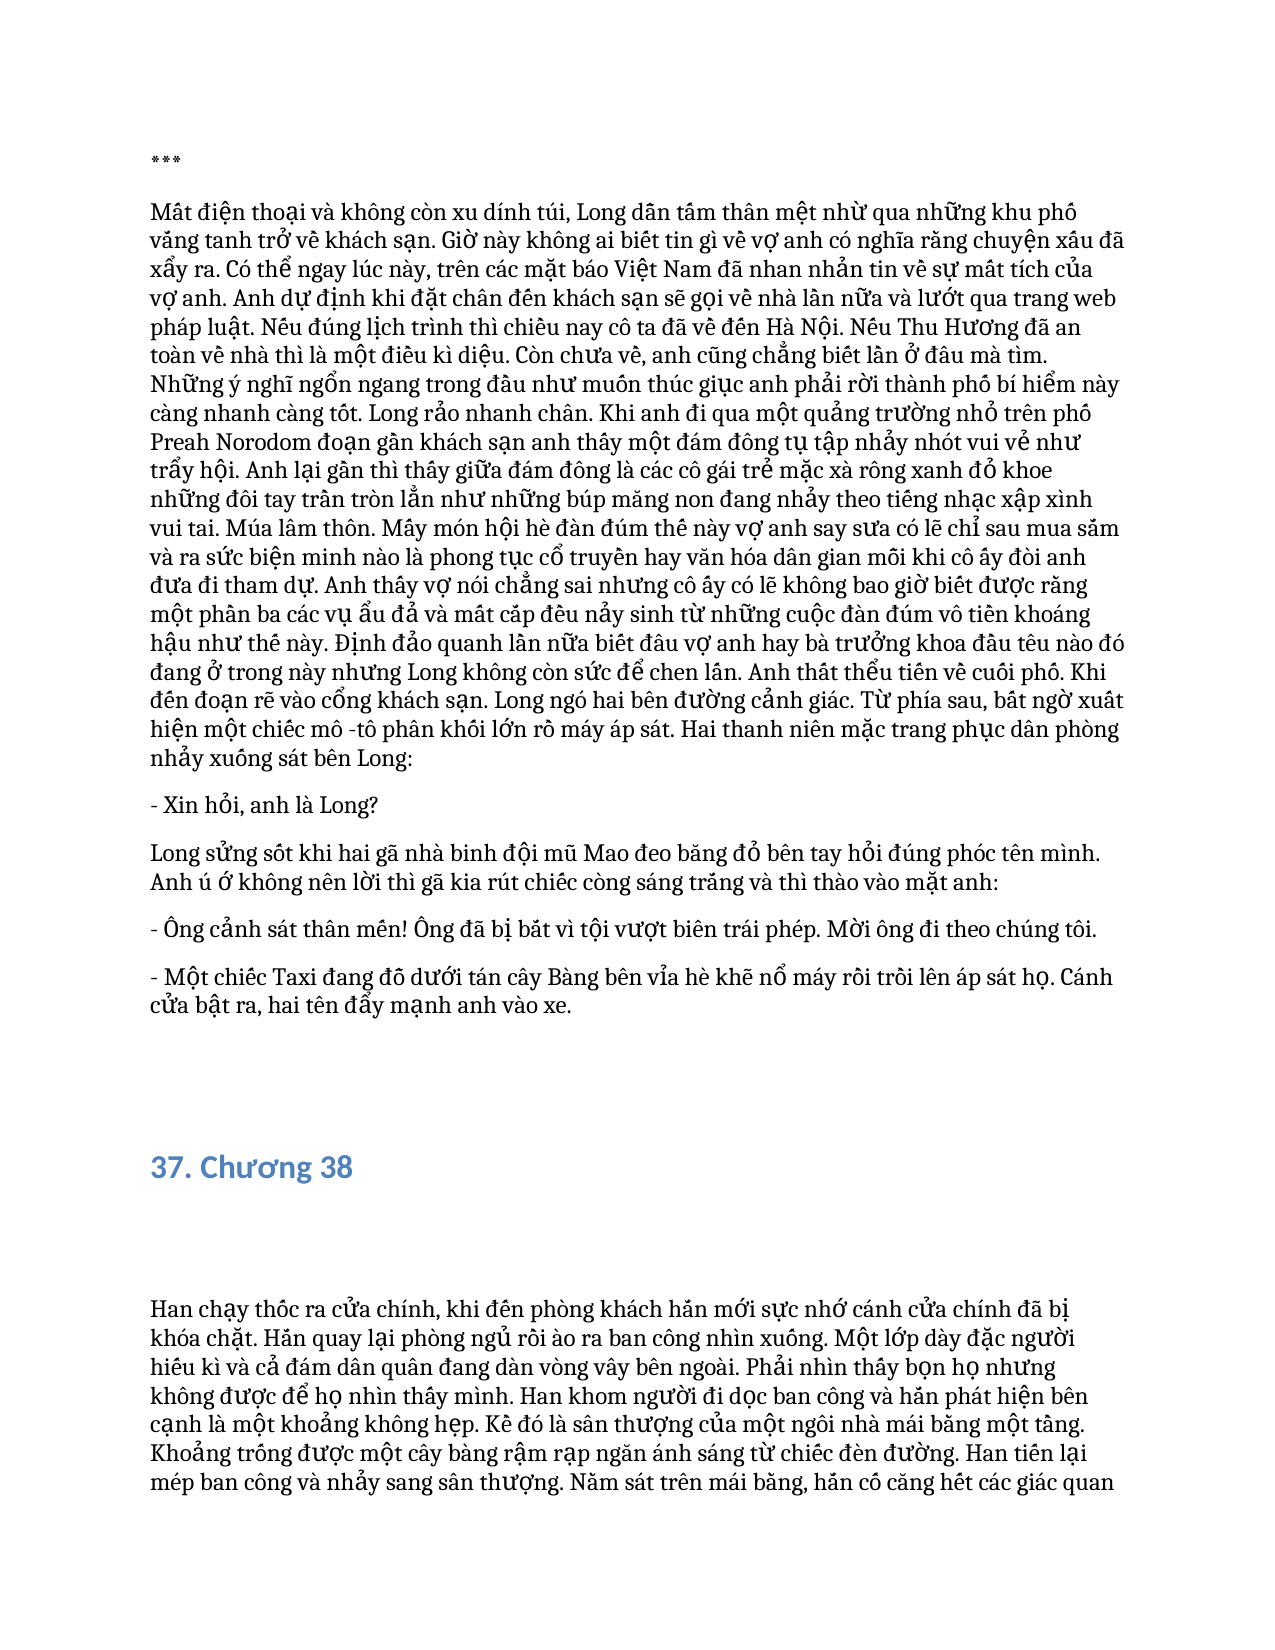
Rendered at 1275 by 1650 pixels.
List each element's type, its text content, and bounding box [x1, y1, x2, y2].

text - Ông cảnh sát thân mến! Ông đã bị bắt vì tội vượt biên trái phép. Mời ông đi theo chúng tôi. [150, 915, 1125, 944]
text Mất điện thoại và không còn xu dính túi, Long dẫn tấm thân mệt nhừ qua những khu phố vắng tanh trở về khách sạn. Giờ này không ai biết tin gì về vợ anh có nghĩa rằng chuyện xấu đã xẩy ra. Có thể ngay lúc này, trên các mặt báo Việt Nam đã nhan nhản tin về sự mất tích của vợ anh. Anh dự định khi đặt chân đến khách sạn sẽ gọi về nhà lần nữa và lướt qua trang web pháp luật. Nếu đúng lịch trình thì chiều nay cô ta đã về đến Hà Nội. Nếu Thu Hương đã an toàn về nhà thì là một điều kì diệu. Còn chưa về, anh cũng chẳng biết lần ở đâu mà tìm. Những ý nghĩ ngổn ngang trong đầu như muốn thúc giục anh phải rời thành phố bí hiểm này càng nhanh càng tốt. Long rảo nhanh chân. Khi anh đi qua một quảng trường nhỏ trên phố Preah Norodom đoạn gần khách sạn anh thấy một đám đông tụ tập nhảy nhót vui vẻ như trẩy hội. Anh lại gần thì thấy giữa đám đông là các cô gái trẻ mặc xà rông xanh đỏ khoe những đôi tay trần tròn lẳn như những búp măng non đang nhảy theo tiếng nhạc xập xình vui tai. Múa lâm thôn. Mấy món hội hè đàn đúm thế này vợ anh say sưa có lẽ chỉ sau mua sắm và ra sức biện minh nào là phong tục cổ truyền hay văn hóa dân gian mỗi khi cô ấy đòi anh đưa đi tham dự. Anh thấy vợ nói chẳng sai nhưng cô ấy có lẽ không bao giờ biết được rằng một phần ba các vụ ẩu đả và mất cắp đều nảy sinh từ những cuộc đàn đúm vô tiền khoáng hậu như thế này. Định đảo quanh lần nữa biết đâu vợ anh hay bà trưởng khoa đầu têu nào đó đang ở trong này nhưng Long không còn sức để chen lấn. Anh thất thểu tiến về cuối phố. Khi đến đoạn rẽ vào cổng khách sạn. Long ngó hai bên đường cảnh giác. Từ phía sau, bất ngờ xuất hiện một chiếc mô -tô phân khối lớn rồ máy áp sát. Hai thanh niên mặc trang phục dân phòng nhảy xuống sát bên Long: [150, 197, 1125, 772]
text - Một chiếc Taxi đang đỗ dưới tán cây Bàng bên vỉa hè khẽ nổ máy rồi trồi lên áp sát họ. Cánh cửa bật ra, hai tên đẩy mạnh anh vào xe. [150, 962, 1125, 1020]
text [150, 1295, 1125, 1497]
text *** [150, 150, 1125, 179]
text - Xin hỏi, anh là Long? [150, 791, 1125, 820]
text Long sửng sốt khi hai gã nhà binh đội mũ Mao đeo băng đỏ bên tay hỏi đúng phóc tên mình. Anh ú ớ không nên lời thì gã kia rút chiếc còng sáng trắng và thì thào vào mặt anh: [150, 839, 1125, 896]
subtitle 37. Chương 38 [150, 1146, 1125, 1187]
